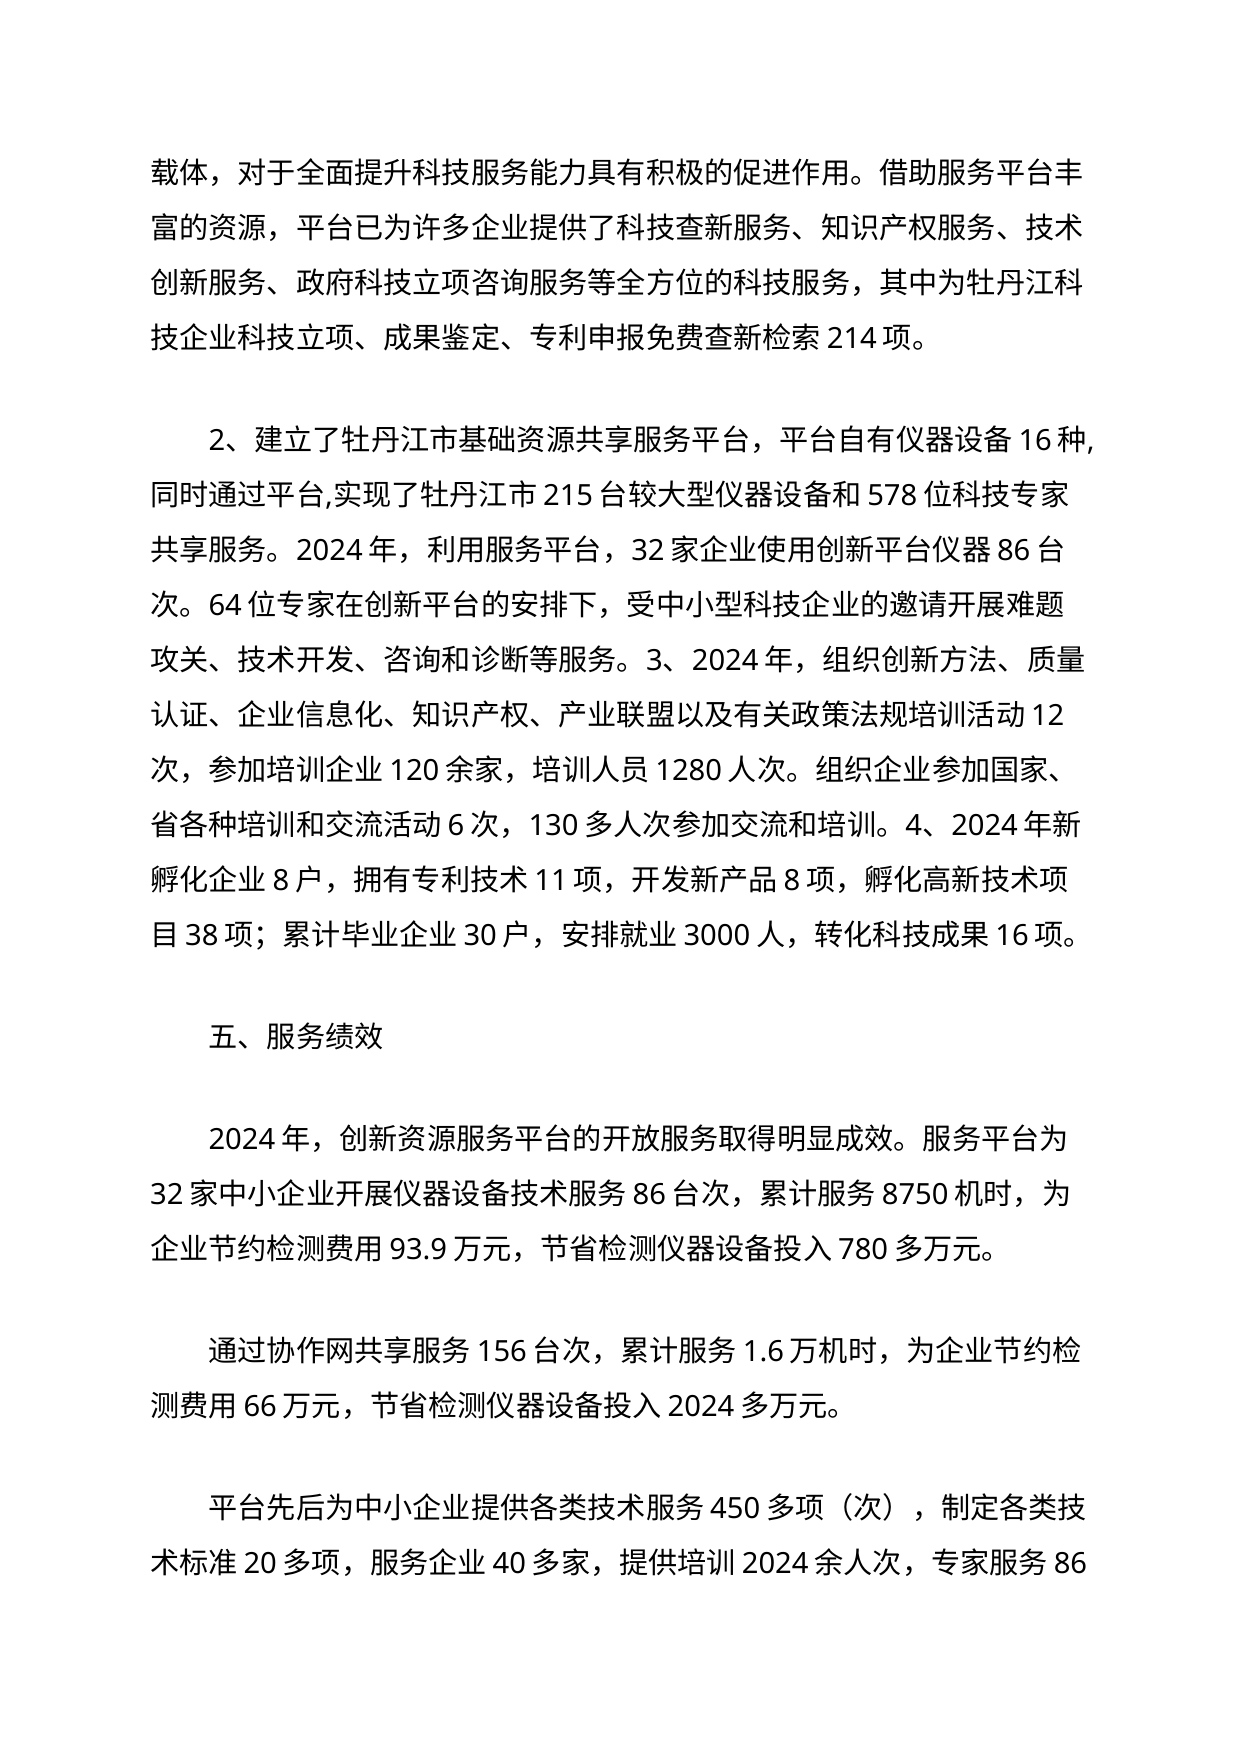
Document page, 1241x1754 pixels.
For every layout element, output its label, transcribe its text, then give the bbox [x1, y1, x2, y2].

text 2、建立了牡丹江市基础资源共享服务平台，平台自有仪器设备16种,同时通过平台,实现了牡丹江市215台较大型仪器设备和578位科技专家共享服务。2024年，利用服务平台，32家企业使用创新平台仪器86台次。64位专家在创新平台的安排下，受中小型科技企业的邀请开展难题攻关、技术开发、咨询和诊断等服务。3、2024年，组织创新方法、质量认证、企业信息化、知识产权、产业联盟以及有关政策法规培训活动12次，参加培训企业120余家，培训人员1280人次。组织企业参加国家、省各种培训和交流活动6次，130多人次参加交流和培训。4、2024年新孵化企业8户，拥有专利技术11项，开发新产品8项，孵化高新技术项目38项；累计毕业企业30户，安排就业3000人，转化科技成果16项。 [150, 417, 1090, 954]
text 2024年，创新资源服务平台的开放服务取得明显成效。服务平台为32家中小企业开展仪器设备技术服务86台次，累计服务8750机时，为企业节约检测费用93.9万元，节省检测仪器设备投入780多万元。 [150, 1115, 1090, 1268]
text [150, 1484, 1090, 1582]
text 通过协作网共享服务156台次，累计服务1.6万机时，为企业节约检测费用66万元，节省检测仪器设备投入2024多万元。 [150, 1327, 1090, 1425]
text 五、服务绩效 [150, 1014, 1090, 1056]
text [150, 150, 1090, 357]
